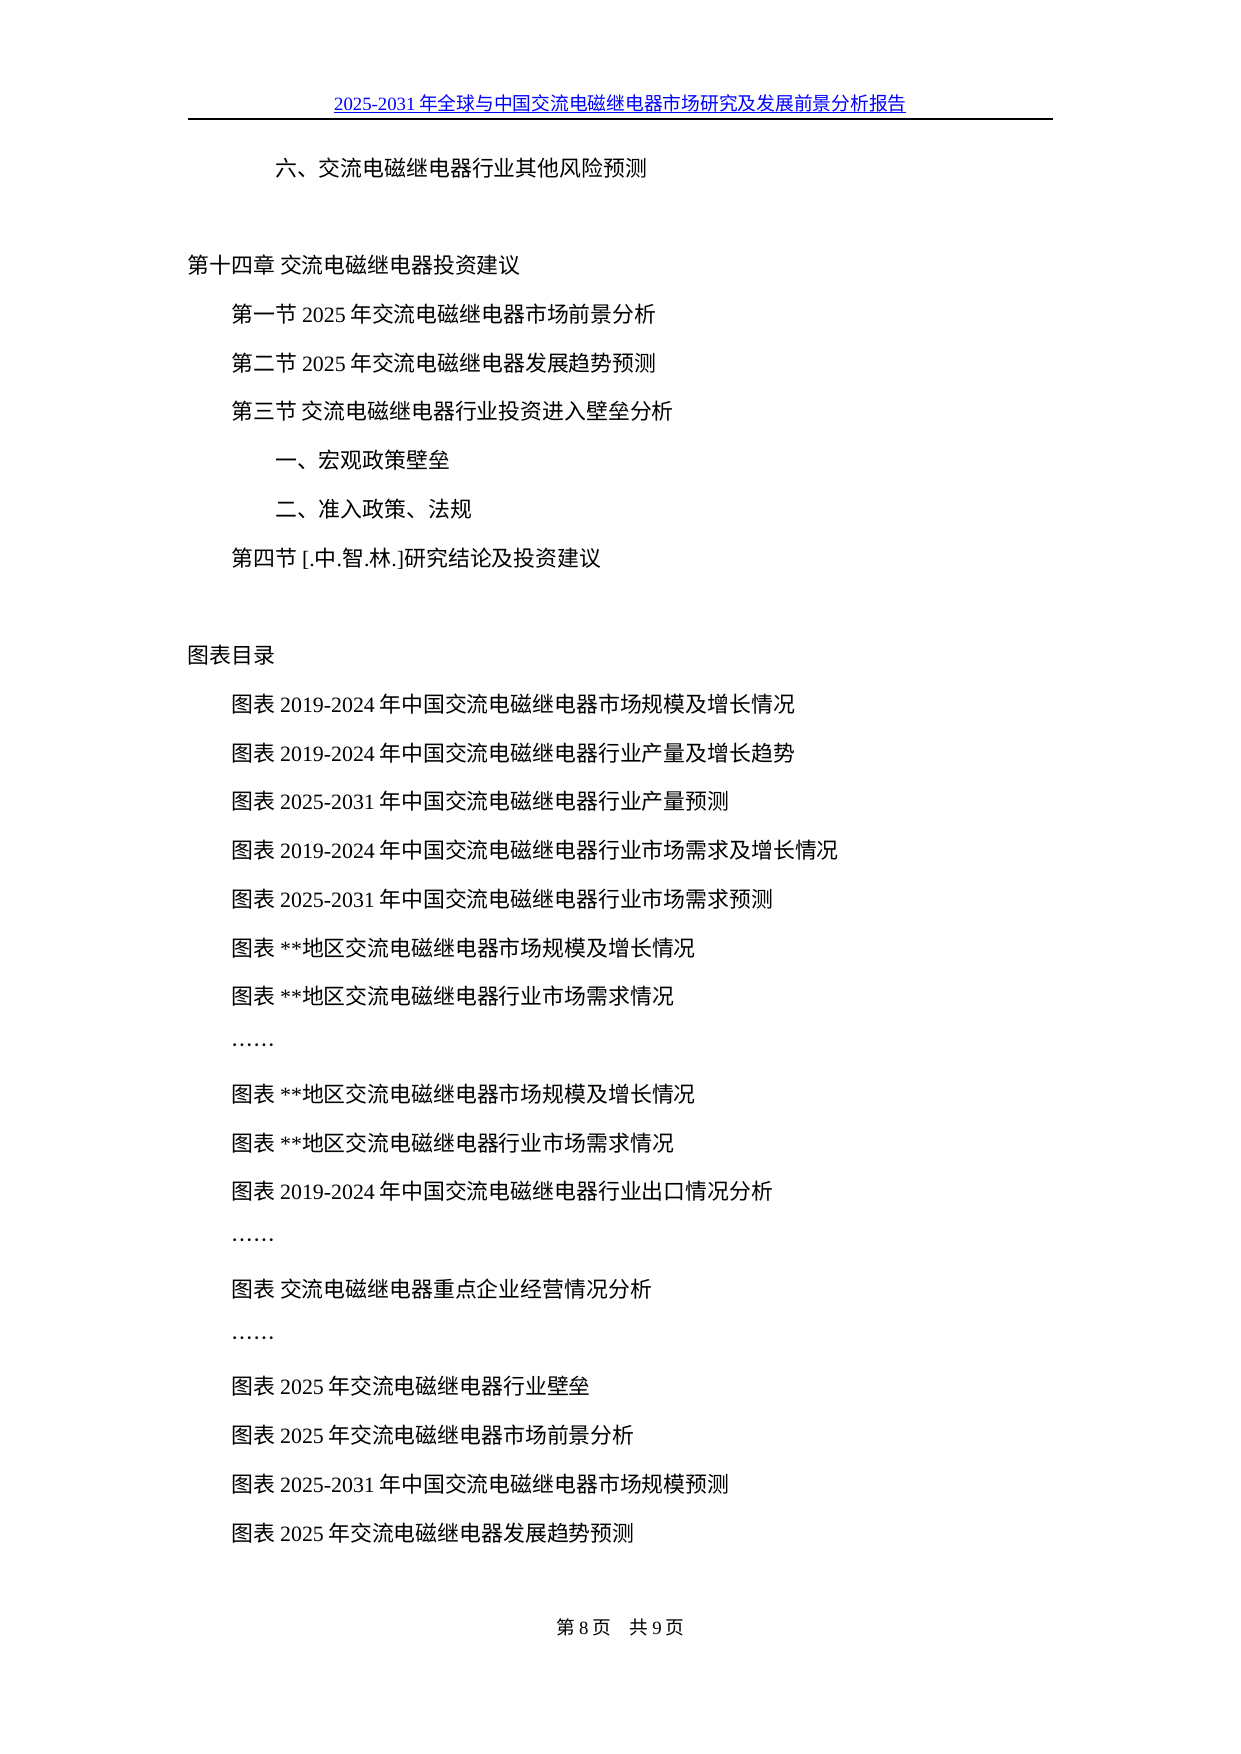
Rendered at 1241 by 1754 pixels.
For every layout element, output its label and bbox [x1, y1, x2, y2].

text [187, 150, 1053, 1548]
